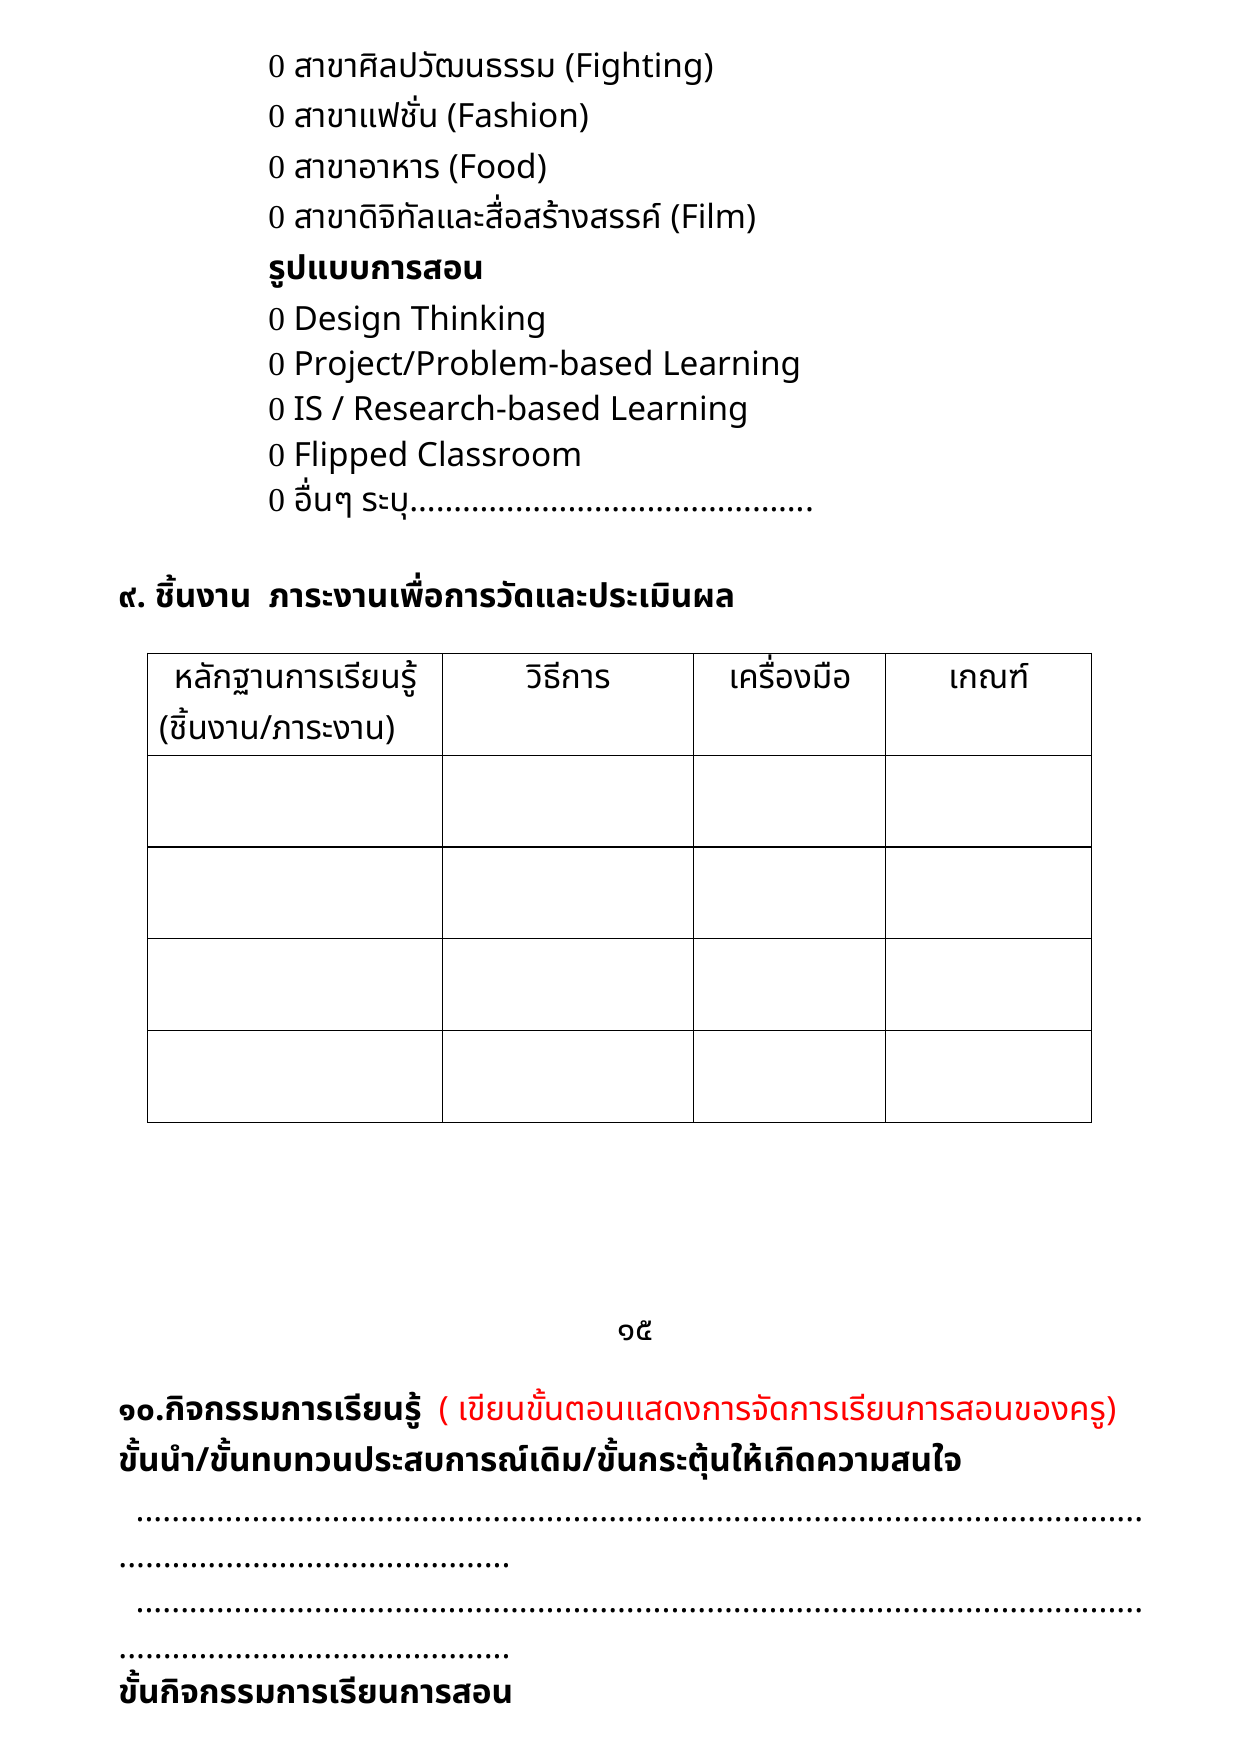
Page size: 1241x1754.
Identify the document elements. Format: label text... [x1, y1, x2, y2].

text  สาขาอาหาร (Food) [268, 143, 1152, 193]
text รูปแบบการสอน [193, 244, 1152, 294]
text ๙. ชิ้นงาน ภาระงานเพื่อการวัดและประเมินผล [118, 572, 1152, 652]
table_cell [148, 939, 442, 1030]
table_cell [694, 756, 885, 846]
text  Flipped Classroom [268, 431, 1152, 476]
table_cell [443, 939, 693, 1030]
text  สาขาศิลปวัฒนธรรม (Fighting) [268, 41, 1152, 92]
text ๑๕ [118, 1305, 1152, 1385]
text  IS / Research-based Learning [268, 385, 1152, 431]
table_header เกณฑ์ [886, 654, 1091, 754]
table_cell [886, 848, 1091, 938]
table_cell [443, 848, 693, 938]
text  Design Thinking [268, 294, 1215, 340]
text  สาขาดิจิทัลและสื่อสร้างสรรค์ (Film) [268, 193, 1152, 244]
table_cell [694, 848, 885, 938]
table_cell [694, 939, 885, 1030]
table_cell [148, 1031, 442, 1122]
text  อื่นๆ ระบุ………………………………………. [268, 476, 1152, 527]
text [118, 1385, 1152, 1718]
table_header หลักฐานการเรียนรู้ (ชิ้นงาน/ภาระงาน) [148, 654, 442, 754]
table_cell [443, 1031, 693, 1122]
table_cell [886, 939, 1091, 1030]
table_cell [148, 848, 442, 938]
table_cell [443, 756, 693, 846]
table_cell [148, 756, 442, 846]
table_header เครื่องมือ [694, 654, 885, 754]
text  สาขาแฟชั่น (Fashion) [268, 92, 1152, 143]
table_cell [694, 1031, 885, 1122]
text  Project/Problem-based Learning [268, 340, 1215, 385]
table_header วิธีการ [443, 654, 693, 754]
table_cell [886, 756, 1091, 846]
table_cell [886, 1031, 1091, 1122]
